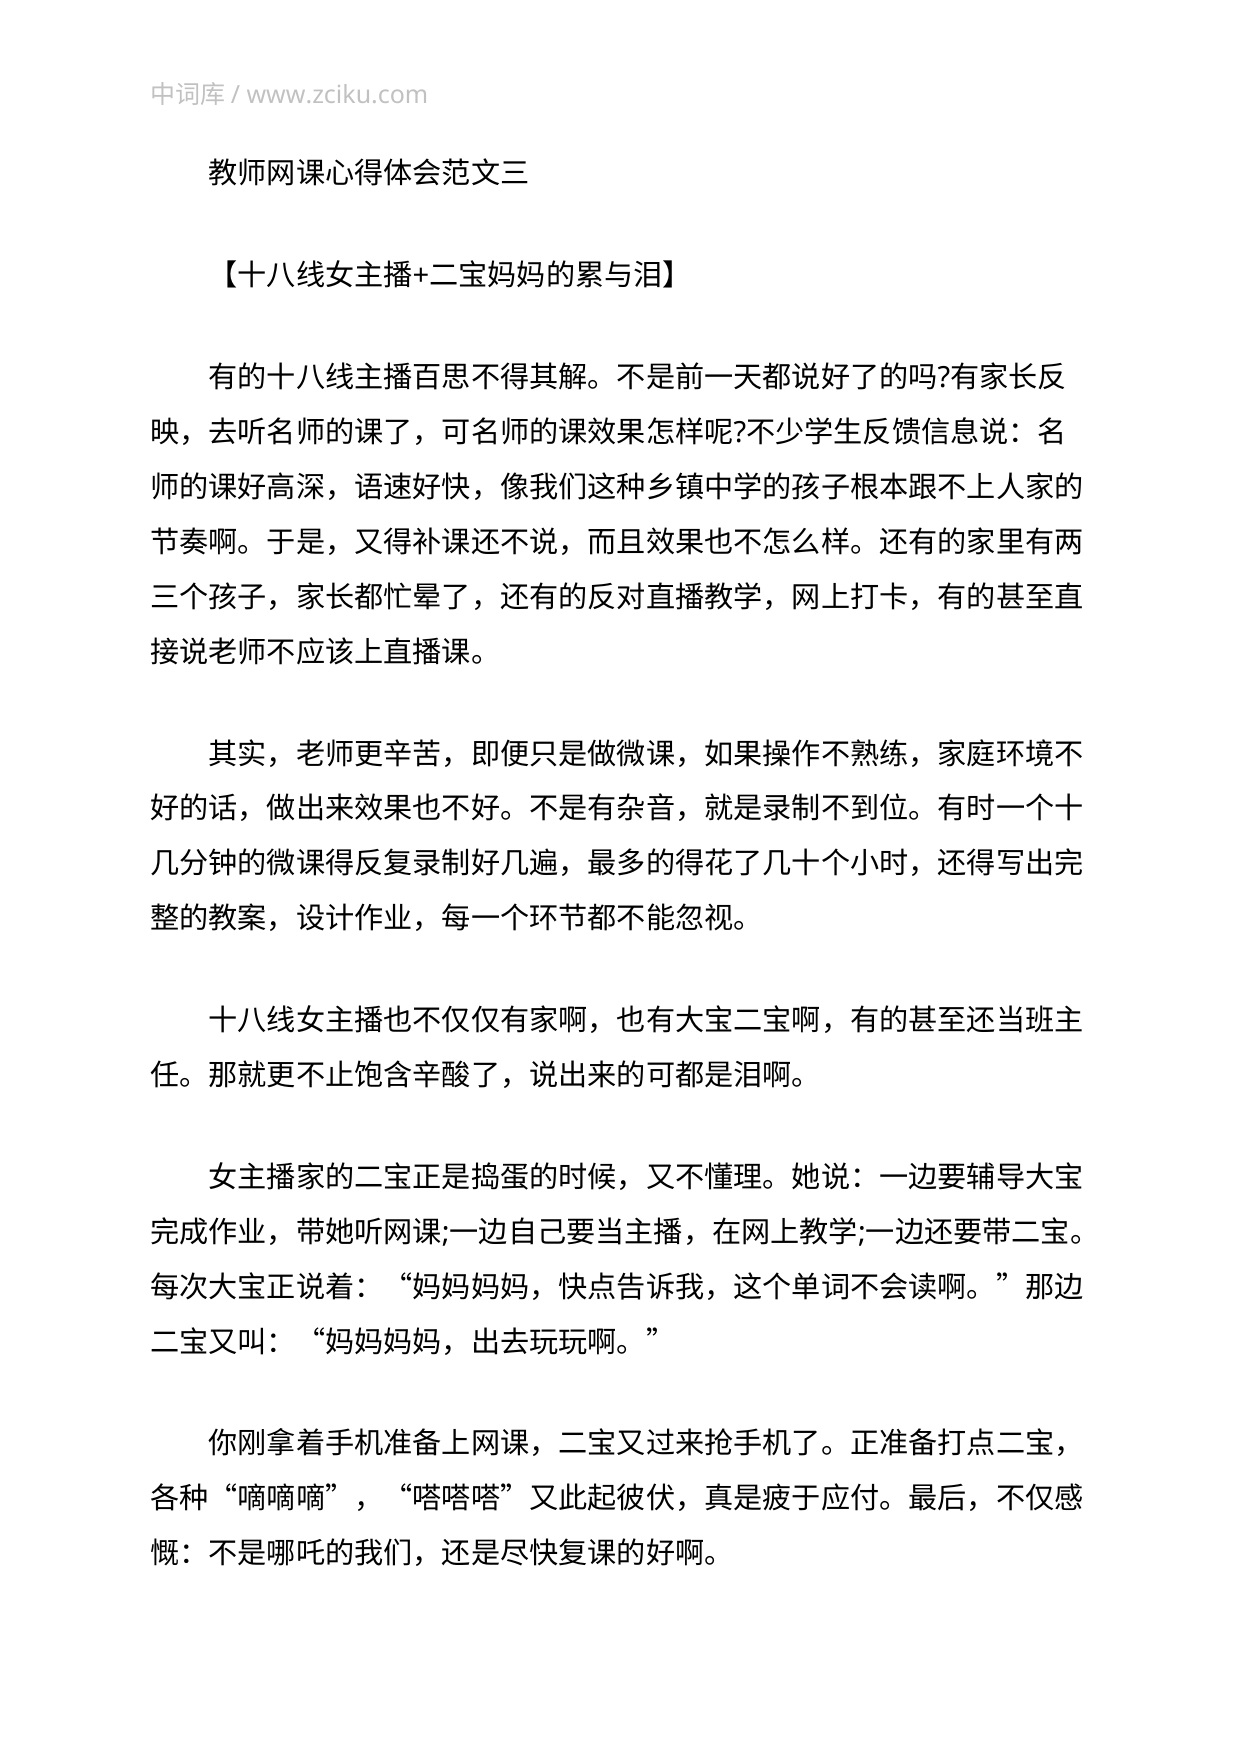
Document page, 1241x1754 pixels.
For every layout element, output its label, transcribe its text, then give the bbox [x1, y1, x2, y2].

text 你刚拿着手机准备上网课，二宝又过来抢手机了。正准备打点二宝，各种“嘀嘀嘀”，“嗒嗒嗒”又此起彼伏，真是疲于应付。最后，不仅感慨：不是哪吒的我们，还是尽快复课的好啊。 [150, 1420, 1090, 1572]
text 其实，老师更辛苦，即便只是做微课，如果操作不熟练，家庭环境不好的话，做出来效果也不好。不是有杂音，就是录制不到位。有时一个十几分钟的微课得反复录制好几遍，最多的得花了几十个小时，还得写出完整的教案，设计作业，每一个环节都不能忽视。 [150, 730, 1090, 937]
text 十八线女主播也不仅仅有家啊，也有大宝二宝啊，有的甚至还当班主任。那就更不止饱含辛酸了，说出来的可都是泪啊。 [150, 997, 1090, 1094]
text 女主播家的二宝正是捣蛋的时候，又不懂理。她说：一边要辅导大宝完成作业，带她听网课;一边自己要当主播，在网上教学;一边还要带二宝。每次大宝正说着：“妈妈妈妈，快点告诉我，这个单词不会读啊。”那边二宝又叫：“妈妈妈妈，出去玩玩啊。” [150, 1153, 1090, 1360]
text 【十八线女主播+二宝妈妈的累与泪】 [150, 252, 1090, 294]
text 有的十八线主播百思不得其解。不是前一天都说好了的吗?有家长反映，去听名师的课了，可名师的课效果怎样呢?不少学生反馈信息说：名师的课好高深，语速好快，像我们这种乡镇中学的孩子根本跟不上人家的节奏啊。于是，又得补课还不说，而且效果也不怎么样。还有的家里有两三个孩子，家长都忙晕了，还有的反对直播教学，网上打卡，有的甚至直接说老师不应该上直播课。 [150, 354, 1090, 671]
text 教师网课心得体会范文三 [150, 150, 1090, 192]
